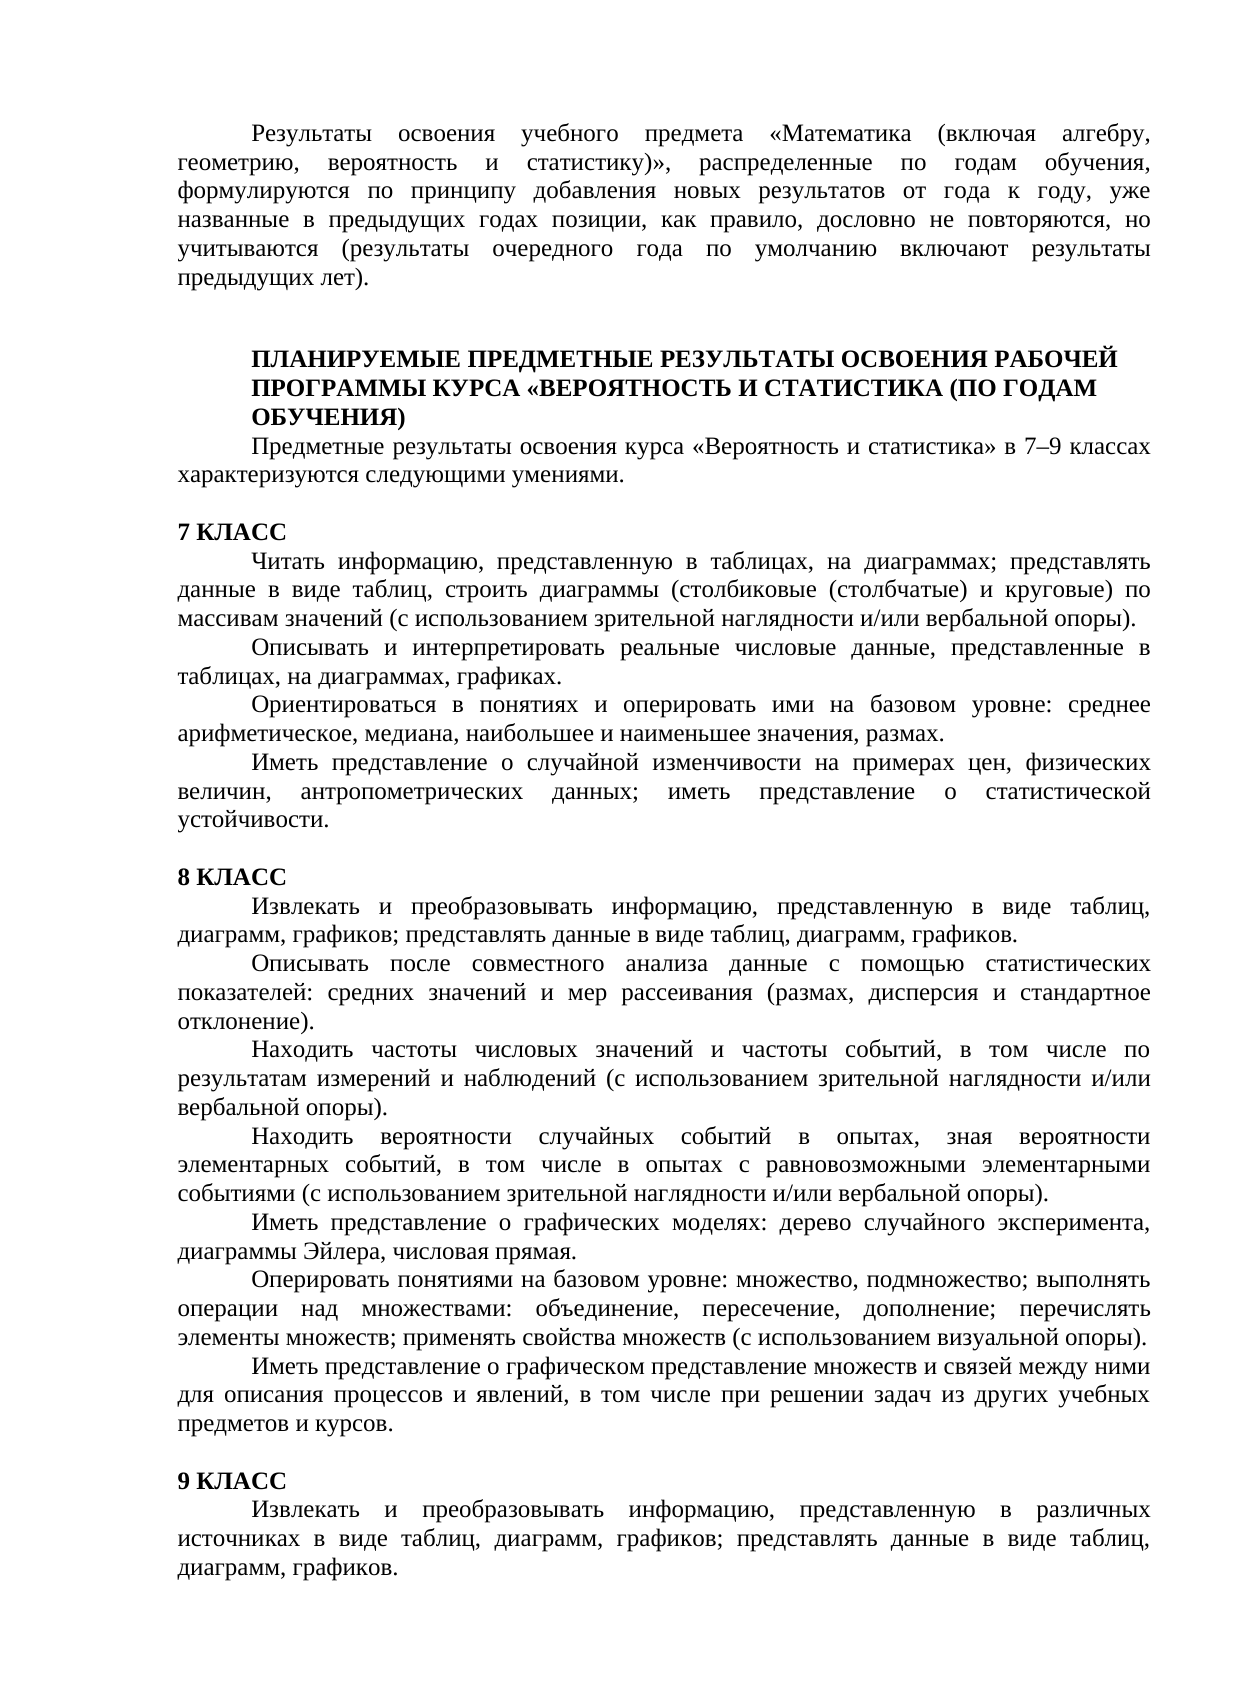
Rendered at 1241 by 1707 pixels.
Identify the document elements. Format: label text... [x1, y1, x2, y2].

text Иметь представление о графическом представление множеств и связей между ними для описания процессов и явлений, в том числе при решении задач из других учебных предметов и курсов. [177, 1351, 1152, 1437]
text Результаты освоения учебного предмета «Математика (включая алгебру, геометрию, вероятность и статистику)», распределенные по годам обучения, формулируются по принципу добавления новых результатов от года к году, уже названные в предыдущих годах позиции, как правило, дословно не повторяются, но учитываются (результаты очередного года по умолчанию включают результаты предыдущих лет). [177, 118, 1152, 291]
text Извлекать и преобразовывать информацию, представленную в виде таблиц, диаграмм, графиков; представлять данные в виде таблиц, диаграмм, графиков. [177, 891, 1152, 948]
text Оперировать понятиями на базовом уровне: множество, подмножество; выполнять операции над множествами: объединение, пересечение, дополнение; перечислять элементы множеств; применять свойства множеств (с использованием визуальной опоры). [177, 1264, 1152, 1351]
text Ориентироваться в понятиях и оперировать ими на базовом уровне: среднее арифметическое, медиана, наибольшее и наименьшее значения, размах. [177, 689, 1152, 747]
text Иметь представление о графических моделях: дерево случайного эксперимента, диаграммы Эйлера, числовая прямая. [177, 1207, 1152, 1264]
text Извлекать и преобразовывать информацию, представленную в различных источниках в виде таблиц, диаграмм, графиков; представлять данные в виде таблиц, диаграмм, графиков. [177, 1494, 1152, 1581]
text 9 класс [177, 1466, 1152, 1494]
text Иметь представление о случайной изменчивости на примерах цен, физических величин, антропометрических данных; иметь представление о статистической устойчивости. [177, 747, 1152, 833]
text Описывать и интерпретировать реальные числовые данные, представленные в таблицах, на диаграммах, графиках. [177, 632, 1152, 689]
text Читать информацию, представленную в таблицах, на диаграммах; представлять данные в виде таблиц, строить диаграммы (столбиковые (столбчатые) и круговые) по массивам значений (с использованием зрительной наглядности и/или вербальной опоры). [177, 546, 1152, 632]
text Предметные результаты освоения курса «Вероятность и статистика» в 7–9 классах характеризуются следующими умениями. [177, 431, 1152, 488]
text Находить частоты числовых значений и частоты событий, в том числе по результатам измерений и наблюдений (с использованием зрительной наглядности и/или вербальной опоры). [177, 1034, 1152, 1121]
text 7 класс [177, 517, 1152, 546]
text Описывать после совместного анализа данные с помощью статистических показателей: средних значений и мер рассеивания (размах, дисперсия и стандартное отклонение). [177, 948, 1152, 1034]
text 8 класс [177, 862, 1152, 891]
text планируемые Предметные результаты освоения рабочей программы курса «вероятность и статистика (по годам обучения) [251, 344, 1152, 431]
text Находить вероятности случайных событий в опытах, зная вероятности элементарных событий, в том числе в опытах с равновозможными элементарными событиями (с использованием зрительной наглядности и/или вербальной опоры). [177, 1121, 1152, 1207]
